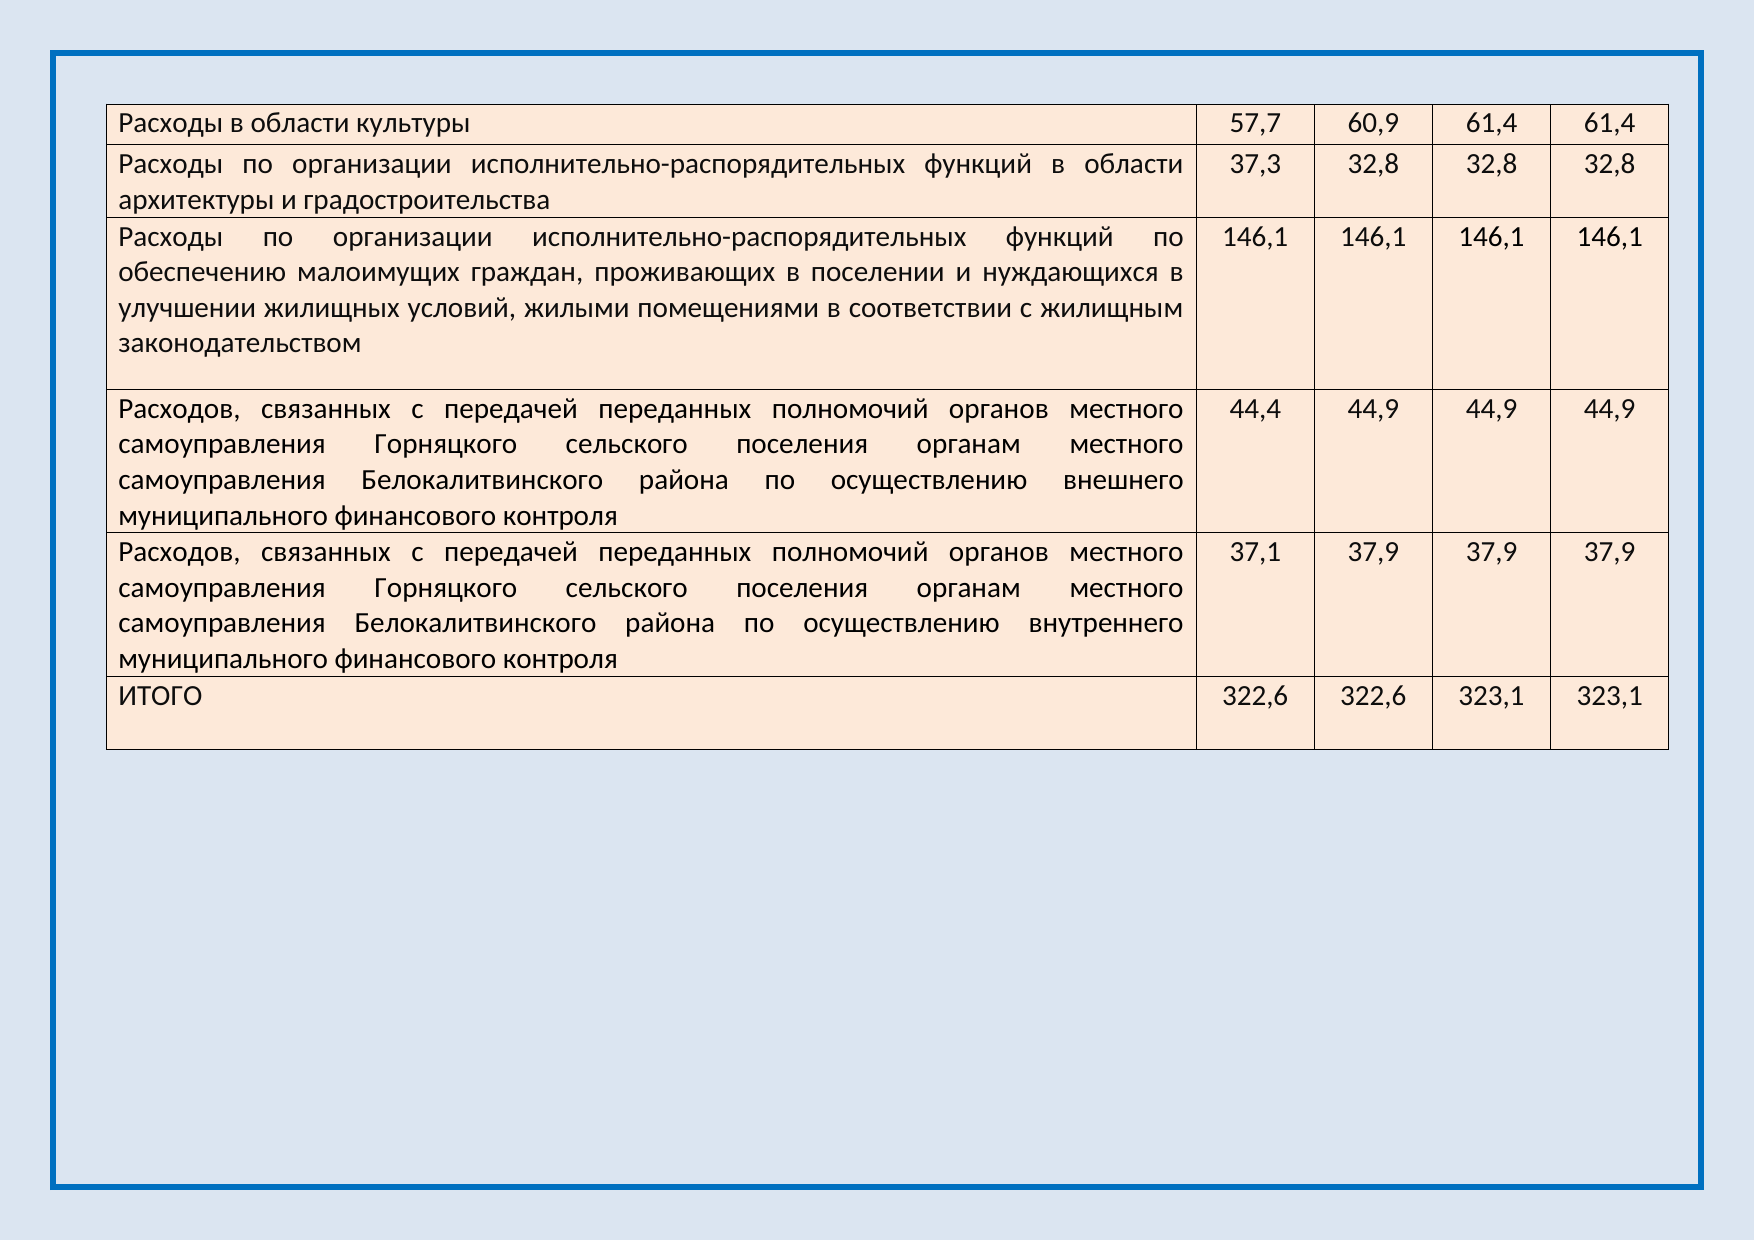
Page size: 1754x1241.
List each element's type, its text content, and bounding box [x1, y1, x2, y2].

table_cell 32,8 [1315, 145, 1432, 217]
table_cell 146,1 [1315, 218, 1432, 389]
table_cell 37,9 [1433, 533, 1550, 676]
table_cell Расходы в области культуры [107, 105, 1196, 144]
table_cell 322,6 [1197, 677, 1314, 749]
table_cell 37,9 [1551, 533, 1668, 676]
table_cell 32,8 [1433, 145, 1550, 217]
table_cell Расходы по организации исполнительно-распорядительных функций по обеспечению малоимущих граждан, проживающих в поселении и нуждающихся в улучшении жилищных условий, жилыми помещениями в соответствии с жилищным законодательством [107, 218, 1196, 389]
table_cell 60,9 [1315, 105, 1432, 144]
table_cell 44,4 [1197, 390, 1314, 532]
table_cell 61,4 [1551, 105, 1668, 144]
table_cell 37,9 [1315, 533, 1432, 676]
table_cell 44,9 [1551, 390, 1668, 532]
table_cell 322,6 [1315, 677, 1432, 749]
table_cell 323,1 [1551, 677, 1668, 749]
table_cell 323,1 [1433, 677, 1550, 749]
table_cell ИТОГО [107, 677, 1196, 749]
table_cell Расходов, связанных с передачей переданных полномочий органов местного самоуправления Горняцкого сельского поселения органам местного самоуправления Белокалитвинского района по осуществлению внешнего муниципального финансового контроля [107, 390, 1196, 532]
table_cell 44,9 [1315, 390, 1432, 532]
table_cell Расходов, связанных с передачей переданных полномочий органов местного самоуправления Горняцкого сельского поселения органам местного самоуправления Белокалитвинского района по осуществлению внутреннего муниципального финансового контроля [107, 533, 1196, 676]
table_cell 37,3 [1197, 145, 1314, 217]
table_cell 61,4 [1433, 105, 1550, 144]
table_cell Расходы по организации исполнительно-распорядительных функций в области архитектуры и градостроительства [107, 145, 1196, 217]
table_cell 57,7 [1197, 105, 1314, 144]
table_cell 37,1 [1197, 533, 1314, 676]
table_cell 146,1 [1433, 218, 1550, 389]
table_cell 146,1 [1197, 218, 1314, 389]
table_cell 44,9 [1433, 390, 1550, 532]
table_cell 32,8 [1551, 145, 1668, 217]
table_cell 146,1 [1551, 218, 1668, 389]
